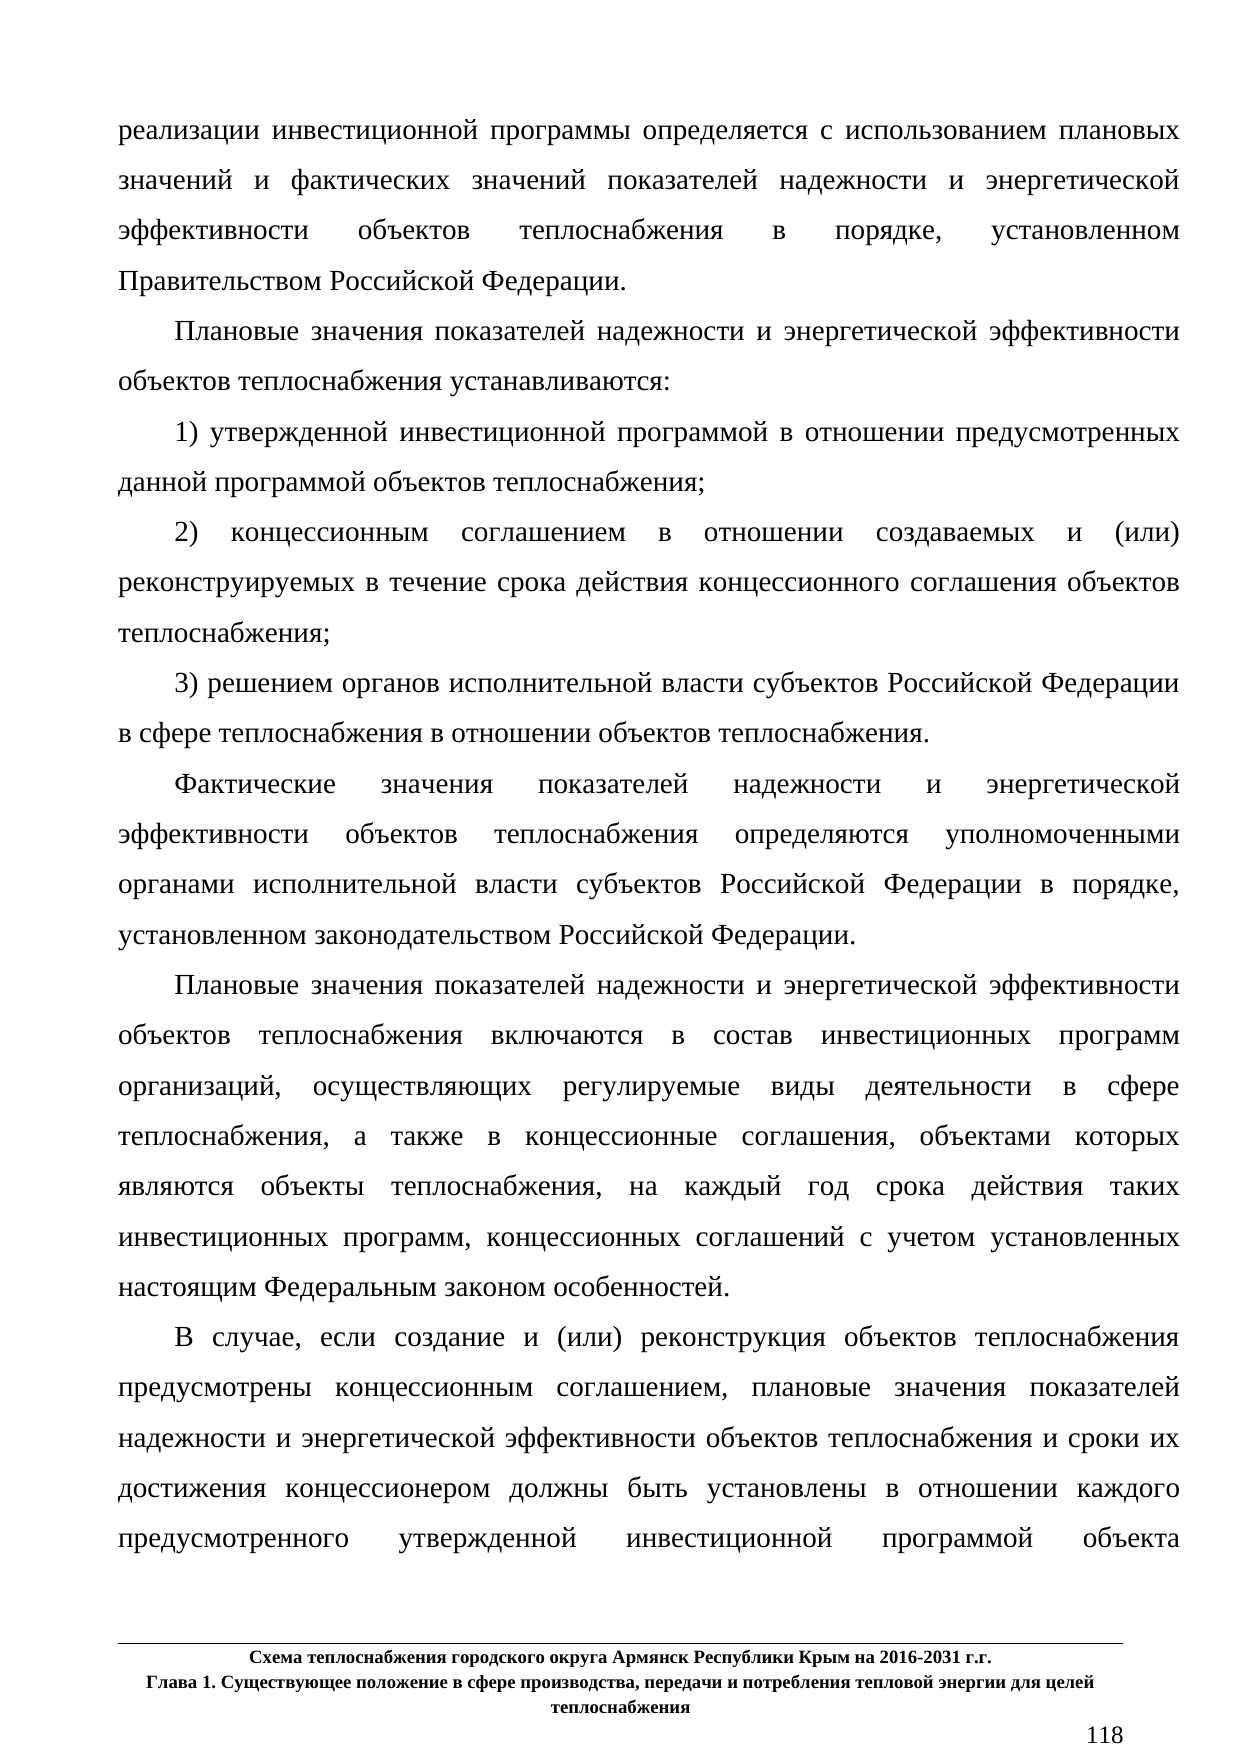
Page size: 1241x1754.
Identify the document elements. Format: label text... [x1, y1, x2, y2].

text Фактические значения показателей надежности и энергетической эффективности объектов теплоснабжения определяются уполномоченными органами исполнительной власти субъектов Российской Федерации в порядке, установленном законодательством Российской Федерации. [118, 766, 1181, 950]
text Плановые значения показателей надежности и энергетической эффективности объектов теплоснабжения включаются в состав инвестиционных программ организаций, осуществляющих регулируемые виды деятельности в сфере теплоснабжения, а также в концессионные соглашения, объектами которых являются объекты теплоснабжения, на каждый год срока действия таких инвестиционных программ, концессионных соглашений с учетом установленных настоящим Федеральным законом особенностей. [118, 967, 1181, 1302]
text 3) решением органов исполнительной власти субъектов Российской Федерации в сфере теплоснабжения в отношении объектов теплоснабжения. [118, 665, 1181, 749]
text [118, 1319, 1181, 1554]
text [118, 112, 1181, 296]
text Плановые значения показателей надежности и энергетической эффективности объектов теплоснабжения устанавливаются: [118, 313, 1181, 397]
text 1) утвержденной инвестиционной программой в отношении предусмотренных данной программой объектов теплоснабжения; [118, 414, 1181, 497]
text 2) концессионным соглашением в отношении создаваемых и (или) реконструируемых в течение срока действия концессионного соглашения объектов теплоснабжения; [118, 514, 1181, 648]
